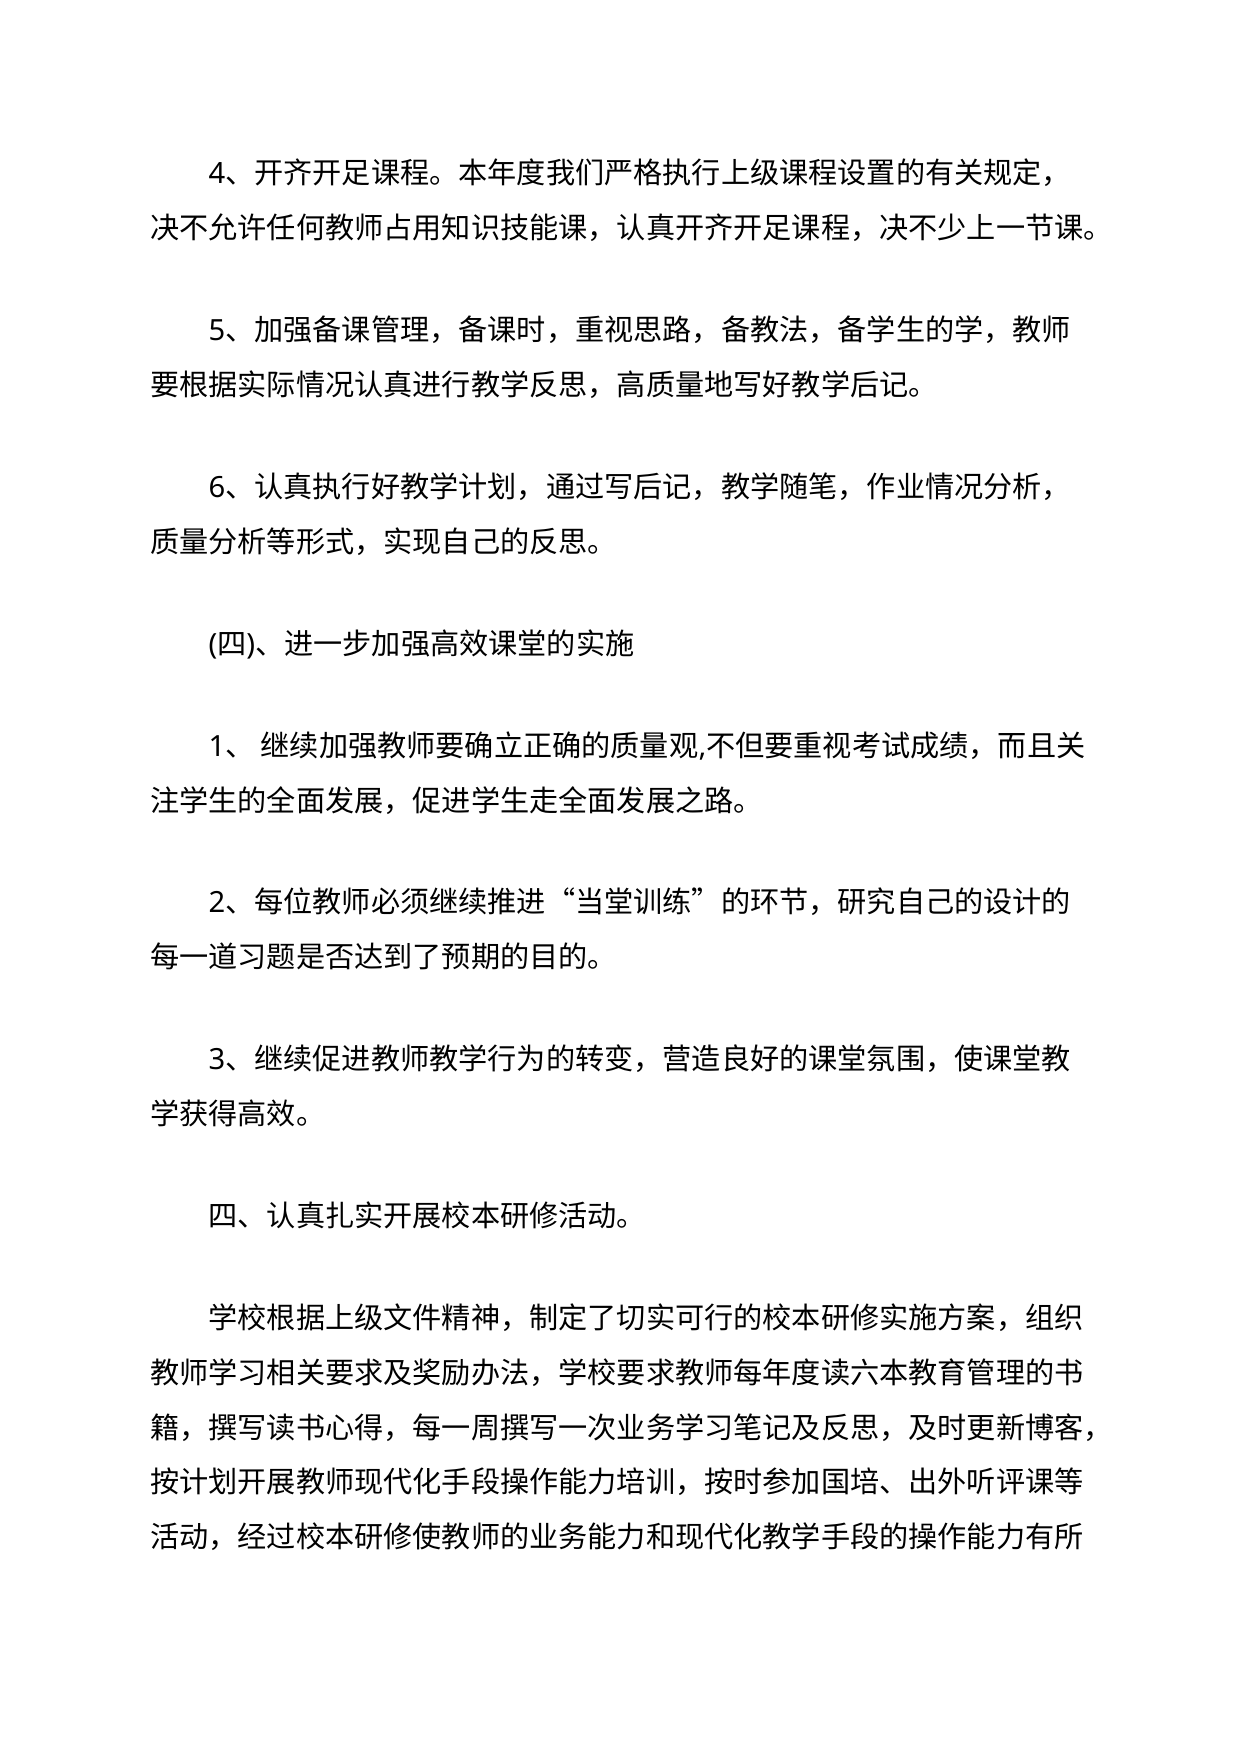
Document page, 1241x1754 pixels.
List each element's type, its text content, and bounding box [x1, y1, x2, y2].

text 4、开齐开足课程。本年度我们严格执行上级课程设置的有关规定，决不允许任何教师占用知识技能课，认真开齐开足课程，决不少上一节课。 [150, 150, 1090, 247]
text (四)、进一步加强高效课堂的实施 [150, 620, 1090, 663]
text 1、 继续加强教师要确立正确的质量观,不但要重视考试成绩，而且关注学生的全面发展，促进学生走全面发展之路。 [150, 722, 1090, 819]
text 四、认真扎实开展校本研修活动。 [150, 1193, 1090, 1235]
text 3、继续促进教师教学行为的转变，营造良好的课堂氛围，使课堂教学获得高效。 [150, 1036, 1090, 1133]
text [150, 1294, 1090, 1556]
text 2、每位教师必须继续推进“当堂训练”的环节，研究自己的设计的每一道习题是否达到了预期的目的。 [150, 879, 1090, 976]
text 5、加强备课管理，备课时，重视思路，备教法，备学生的学，教师要根据实际情况认真进行教学反思，高质量地写好教学后记。 [150, 307, 1090, 404]
text 6、认真执行好教学计划，通过写后记，教学随笔，作业情况分析，质量分析等形式，实现自己的反思。 [150, 463, 1090, 561]
